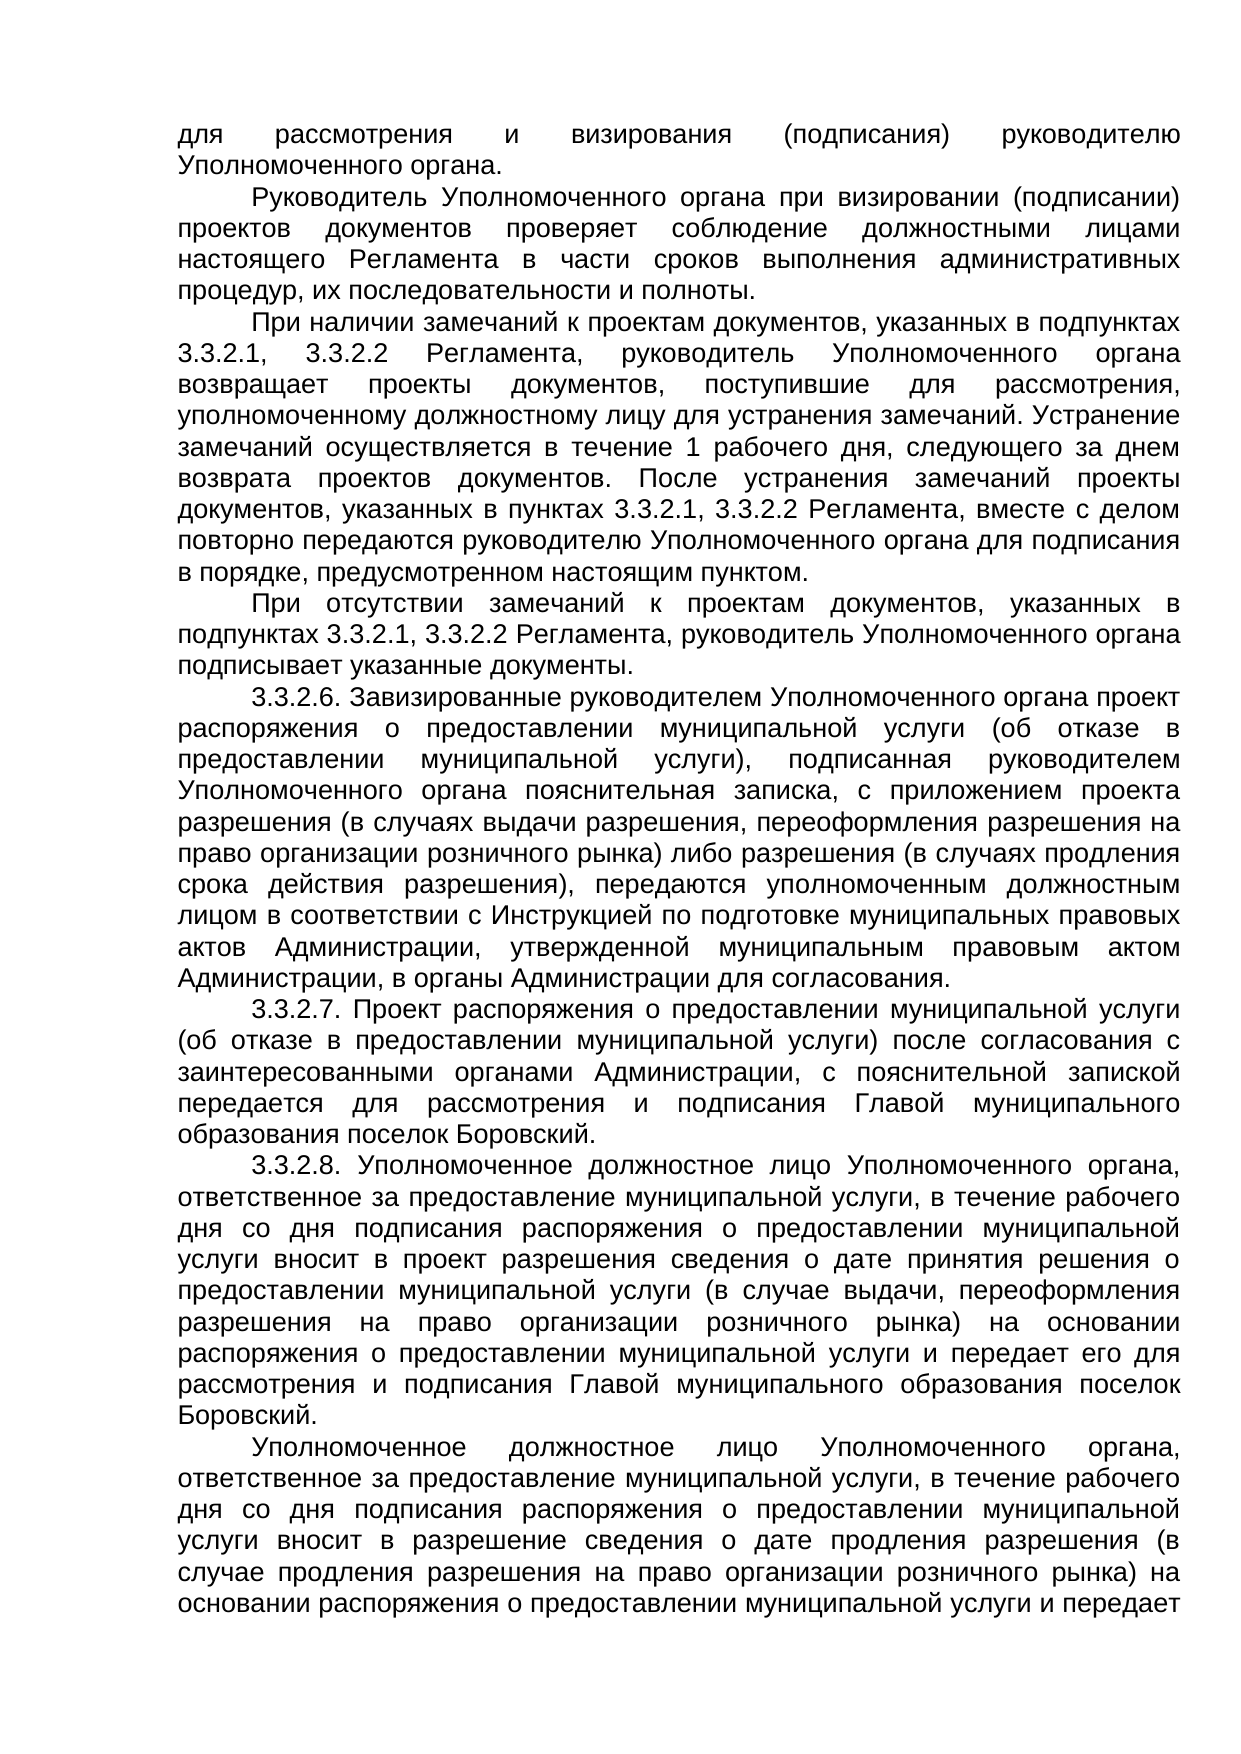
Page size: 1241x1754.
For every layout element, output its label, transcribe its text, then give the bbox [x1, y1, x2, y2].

text Руководитель Уполномоченного органа при визировании (подписании) проектов документов проверяет соблюдение должностными лицами настоящего Регламента в части сроков выполнения административных процедур, их последовательности и полноты. [177, 181, 1181, 306]
text При отсутствии замечаний к проектам документов, указанных в подпунктах 3.3.2.1, 3.3.2.2 Регламента, руководитель Уполномоченного органа подписывает указанные документы. [177, 587, 1181, 681]
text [177, 118, 1181, 181]
text 3.3.2.7. Проект распоряжения о предоставлении муниципальной услуги (об отказе в предоставлении муниципальной услуги) после согласования с заинтересованными органами Администрации, с пояснительной запиской передается для рассмотрения и подписания Главой муниципального образования поселок Боровский. [177, 993, 1181, 1149]
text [177, 1431, 1181, 1618]
text 3.3.2.6. Завизированные руководителем Уполномоченного органа проект распоряжения о предоставлении муниципальной услуги (об отказе в предоставлении муниципальной услуги), подписанная руководителем Уполномоченного органа пояснительная записка, с приложением проекта разрешения (в случаях выдачи разрешения, переоформления разрешения на право организации розничного рынка) либо разрешения (в случаях продления срока действия разрешения), передаются уполномоченным должностным лицом в соответствии с Инструкцией по подготовке муниципальных правовых актов Администрации, утвержденной муниципальным правовым актом Администрации, в органы Администрации для согласования. [177, 681, 1181, 993]
text 3.3.2.8. Уполномоченное должностное лицо Уполномоченного органа, ответственное за предоставление муниципальной услуги, в течение рабочего дня со дня подписания распоряжения о предоставлении муниципальной услуги вносит в проект разрешения сведения о дате принятия решения о предоставлении муниципальной услуги (в случае выдачи, переоформления разрешения на право организации розничного рынка) на основании распоряжения о предоставлении муниципальной услуги и передает его для рассмотрения и подписания Главой муниципального образования поселок Боровский. [177, 1149, 1181, 1431]
text При наличии замечаний к проектам документов, указанных в подпунктах 3.3.2.1, 3.3.2.2 Регламента, руководитель Уполномоченного органа возвращает проекты документов, поступившие для рассмотрения, уполномоченному должностному лицу для устранения замечаний. Устранение замечаний осуществляется в течение 1 рабочего дня, следующего за днем возврата проектов документов. После устранения замечаний проекты документов, указанных в пунктах 3.3.2.1, 3.3.2.2 Регламента, вместе с делом повторно передаются руководителю Уполномоченного органа для подписания в порядке, предусмотренном настоящим пунктом. [177, 306, 1181, 587]
